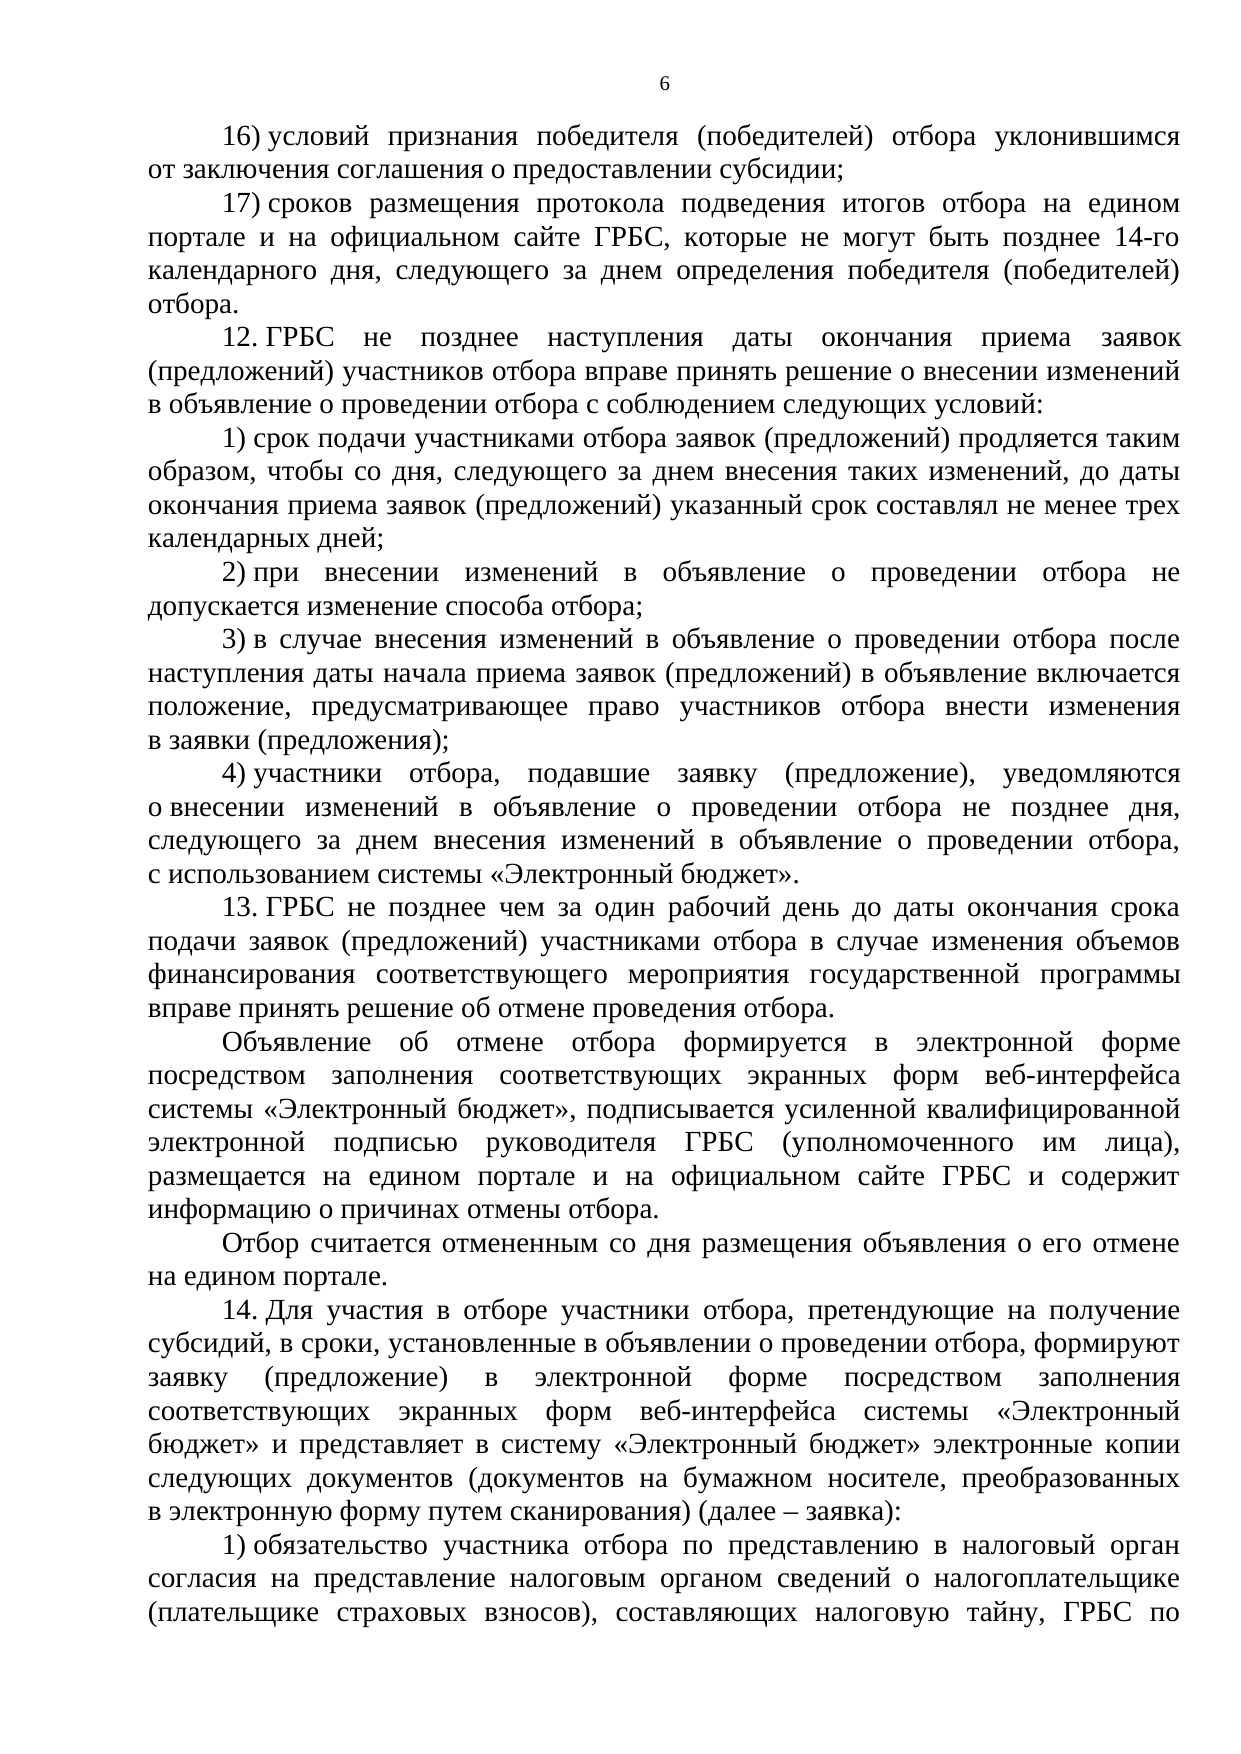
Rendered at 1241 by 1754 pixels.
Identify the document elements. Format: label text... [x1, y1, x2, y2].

text 13. ГРБС не позднее чем за один рабочий день до даты окончания срока подачи заявок (предложений) участниками отбора в случае изменения объемов финансирования соответствующего мероприятия государственной программы вправе принять решение об отмене проведения отбора. [148, 889, 1181, 1024]
text 12. ГРБС не позднее наступления даты окончания приема заявок (предложений) участников отбора вправе принять решение о внесении изменений в объявление о проведении отбора с соблюдением следующих условий: [148, 319, 1181, 420]
text Отбор считается отмененным со дня размещения объявления о его отмене на едином портале. [148, 1225, 1181, 1292]
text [148, 1527, 1181, 1627]
text 14. Для участия в отборе участники отбора, претендующие на получение субсидий, в сроки, установленные в объявлении о проведении отбора, формируют заявку (предложение) в электронной форме посредством заполнения соответствующих экранных форм веб-интерфейса системы «Электронный бюджет» и представляет в систему «Электронный бюджет» электронные копии следующих документов (документов на бумажном носителе, преобразованных в электронную форму путем сканирования) (далее – заявка): [148, 1292, 1181, 1527]
text 1) срок подачи участниками отбора заявок (предложений) продляется таким образом, чтобы со дня, следующего за днем внесения таких изменений, до даты окончания приема заявок (предложений) указанный срок составлял не менее трех календарных дней; [148, 420, 1181, 554]
text 2) при внесении изменений в объявление о проведении отбора не допускается изменение способа отбора; [148, 554, 1181, 621]
text Объявление об отмене отбора формируется в электронной форме посредством заполнения соответствующих экранных форм веб-интерфейса системы «Электронный бюджет», подписывается усиленной квалифицированной электронной подписью руководителя ГРБС (уполномоченного им лица), размещается на едином портале и на официальном сайте ГРБС и содержит информацию о причинах отмены отбора. [148, 1024, 1181, 1225]
text 17) сроков размещения протокола подведения итогов отбора на едином портале и на официальном сайте ГРБС, которые не могут быть позднее 14-го календарного дня, следующего за днем определения победителя (победителей) отбора. [148, 185, 1181, 319]
text 4) участники отбора, подавшие заявку (предложение), уведомляются о внесении изменений в объявление о проведении отбора не позднее дня, следующего за днем внесения изменений в объявление о проведении отбора, с использованием системы «Электронный бюджет». [148, 755, 1181, 889]
text 16) условий признания победителя (победителей) отбора уклонившимся от заключения соглашения о предоставлении субсидии; [148, 118, 1181, 185]
text 3) в случае внесения изменений в объявление о проведении отбора после наступления даты начала приема заявок (предложений) в объявление включается положение, предусматривающее право участников отбора внести изменения в заявки (предложения); [148, 621, 1181, 755]
